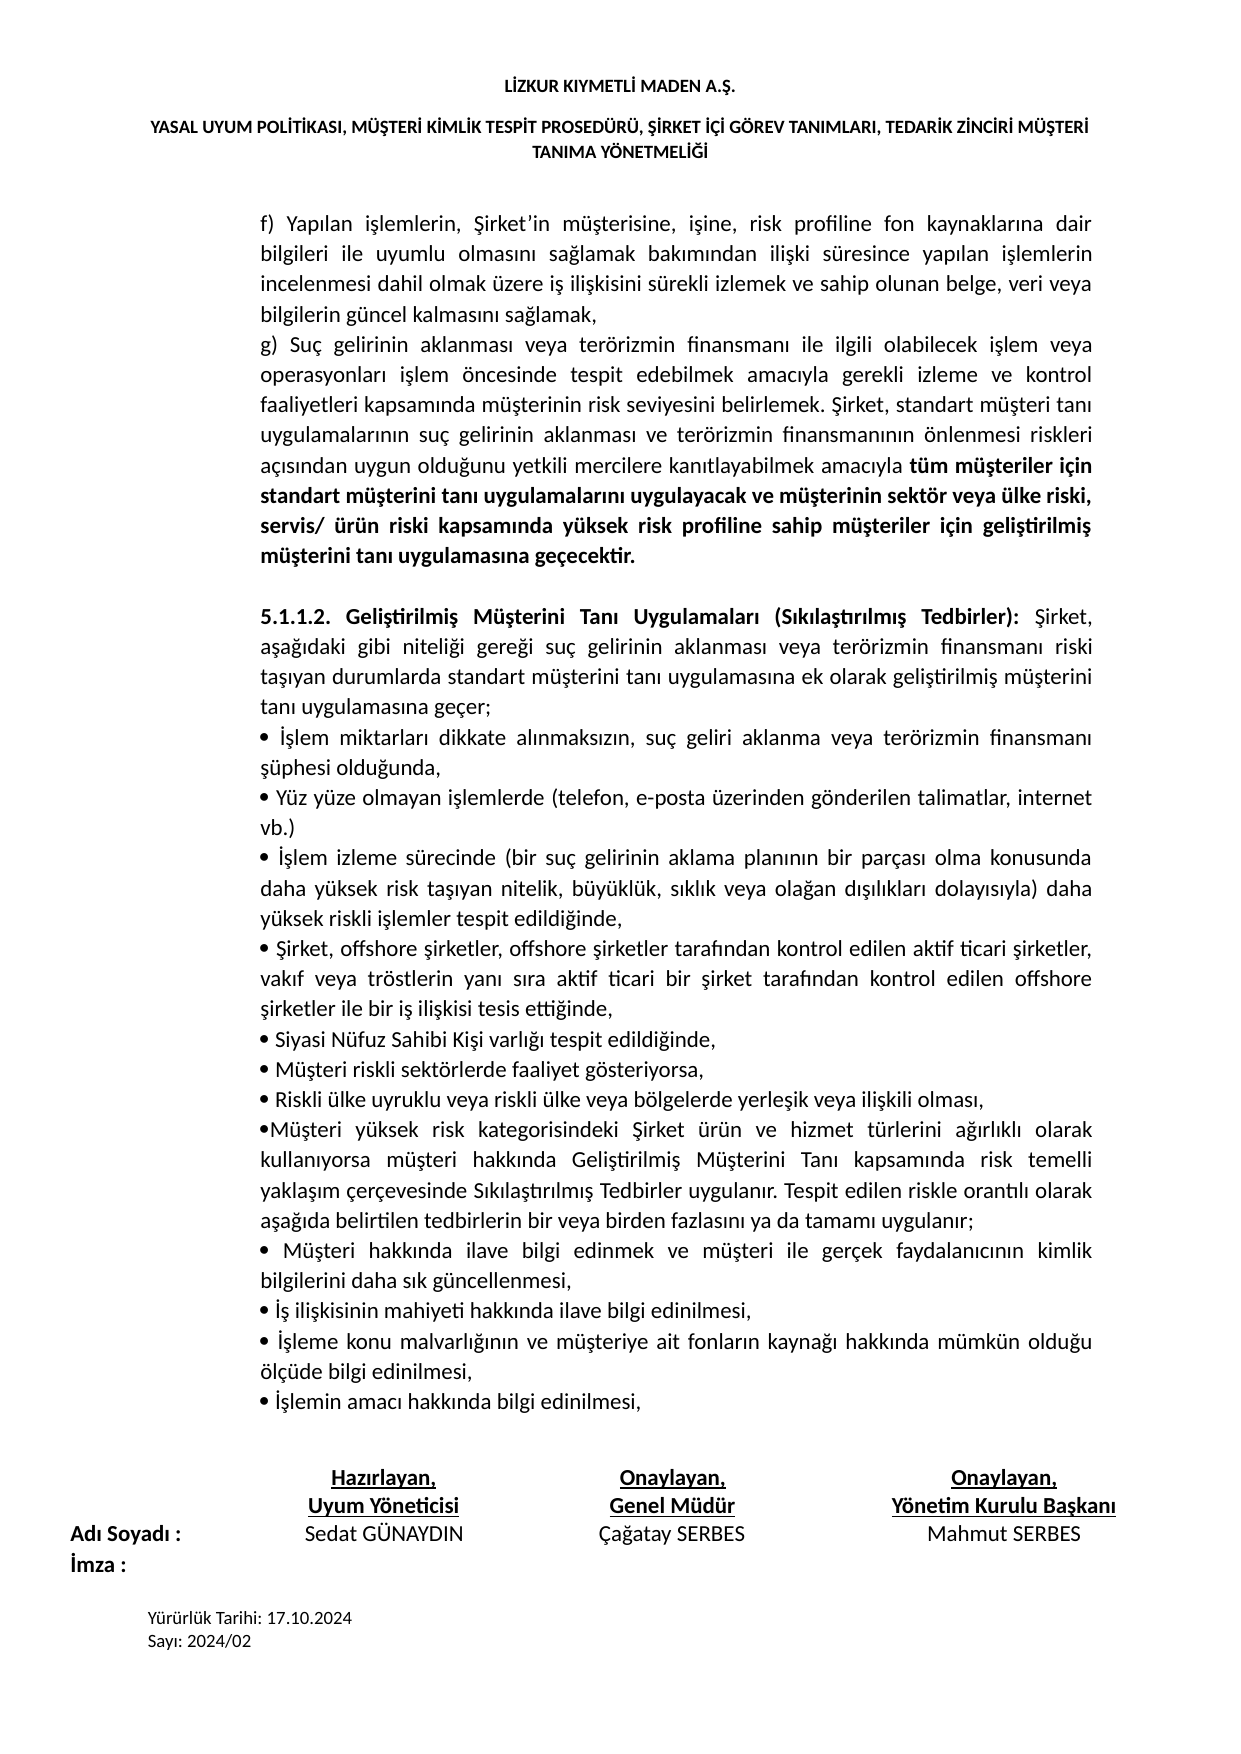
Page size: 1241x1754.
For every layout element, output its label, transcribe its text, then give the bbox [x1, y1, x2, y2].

list Müşteri yüksek risk kategorisindeki Şirket ürün ve hizmet türlerini ağırlıklı olarak kullanıyorsa müşteri hakkında Geliştirilmiş Müşterini Tanı kapsamında risk temelli yaklaşım çerçevesinde Sıkılaştırılmış Tedbirler uygulanır. Tespit edilen riskle orantılı olarak aşağıda belirtilen tedbirlerin bir veya birden fazlasını ya da tamamı uygulanır; [260, 1115, 1093, 1234]
list Şirket, offshore şirketler, offshore şirketler tarafından kontrol edilen aktif ticari şirketler, vakıf veya tröstlerin yanı sıra aktif ticari bir şirket tarafından kontrol edilen offshore şirketler ile bir iş ilişkisi tesis ettiğinde, [260, 934, 1093, 1023]
list 5.1.1.2. Geliştirilmiş Müşterini Tanı Uygulamaları (Sıkılaştırılmış Tedbirler): Şirket, aşağıdaki gibi niteliği gereği suç gelirinin aklanması veya terörizmin finansmanı riski taşıyan durumlarda standart müşterini tanı uygulamasına ek olarak geliştirilmiş müşterini tanı uygulamasına geçer; [260, 602, 1093, 721]
list Müşteri riskli sektörlerde faaliyet gösteriyorsa, [260, 1055, 1093, 1083]
list Müşteri hakkında ilave bilgi edinmek ve müşteri ile gerçek faydalanıcının kimlik bilgilerini daha sık güncellenmesi, [260, 1236, 1093, 1294]
list İş ilişkisinin mahiyeti hakkında ilave bilgi edinilmesi, [260, 1297, 1093, 1325]
list Siyasi Nüfuz Sahibi Kişi varlığı tespit edildiğinde, [260, 1025, 1093, 1053]
list Riskli ülke uyruklu veya riskli ülke veya bölgelerde yerleşik veya ilişkili olması, [260, 1085, 1093, 1113]
list Yüz yüze olmayan işlemlerde (telefon, e-posta üzerinden gönderilen talimatlar, internet vb.) [260, 783, 1093, 841]
list İşlem miktarları dikkate alınmaksızın, suç geliri aklanma veya terörizmin finansmanı şüphesi olduğunda, [260, 723, 1093, 781]
list İşleme konu malvarlığının ve müşteriye ait fonların kaynağı hakkında mümkün olduğu ölçüde bilgi edinilmesi, [260, 1327, 1093, 1385]
list g) Suç gelirinin aklanması veya terörizmin finansmanı ile ilgili olabilecek işlem veya operasyonları işlem öncesinde tespit edebilmek amacıyla gerekli izleme ve kontrol faaliyetleri kapsamında müşterinin risk seviyesini belirlemek. Şirket, standart müşteri tanı uygulamalarının suç gelirinin aklanması ve terörizmin finansmanının önlenmesi riskleri açısından uygun olduğunu yetkili mercilere kanıtlayabilmek amacıyla tüm müşteriler için standart müşterini tanı uygulamalarını uygulayacak ve müşterinin sektör veya ülke riski, servis/ ürün riski kapsamında yüksek risk profiline sahip müşteriler için geliştirilmiş müşterini tanı uygulamasına geçecektir. [260, 330, 1093, 569]
list f) Yapılan işlemlerin, Şirket’in müşterisine, işine, risk profiline fon kaynaklarına dair bilgileri ile uyumlu olmasını sağlamak bakımından ilişki süresince yapılan işlemlerin incelenmesi dahil olmak üzere iş ilişkisini sürekli izlemek ve sahip olunan belge, veri veya bilgilerin güncel kalmasını sağlamak, [260, 209, 1093, 328]
list İşlemin amacı hakkında bilgi edinilmesi, [260, 1387, 1093, 1415]
list İşlem izleme sürecinde (bir suç gelirinin aklama planının bir parçası olma konusunda daha yüksek risk taşıyan nitelik, büyüklük, sıklık veya olağan dışılıkları dolayısıyla) daha yüksek riskli işlemler tespit edildiğinde, [260, 843, 1093, 932]
